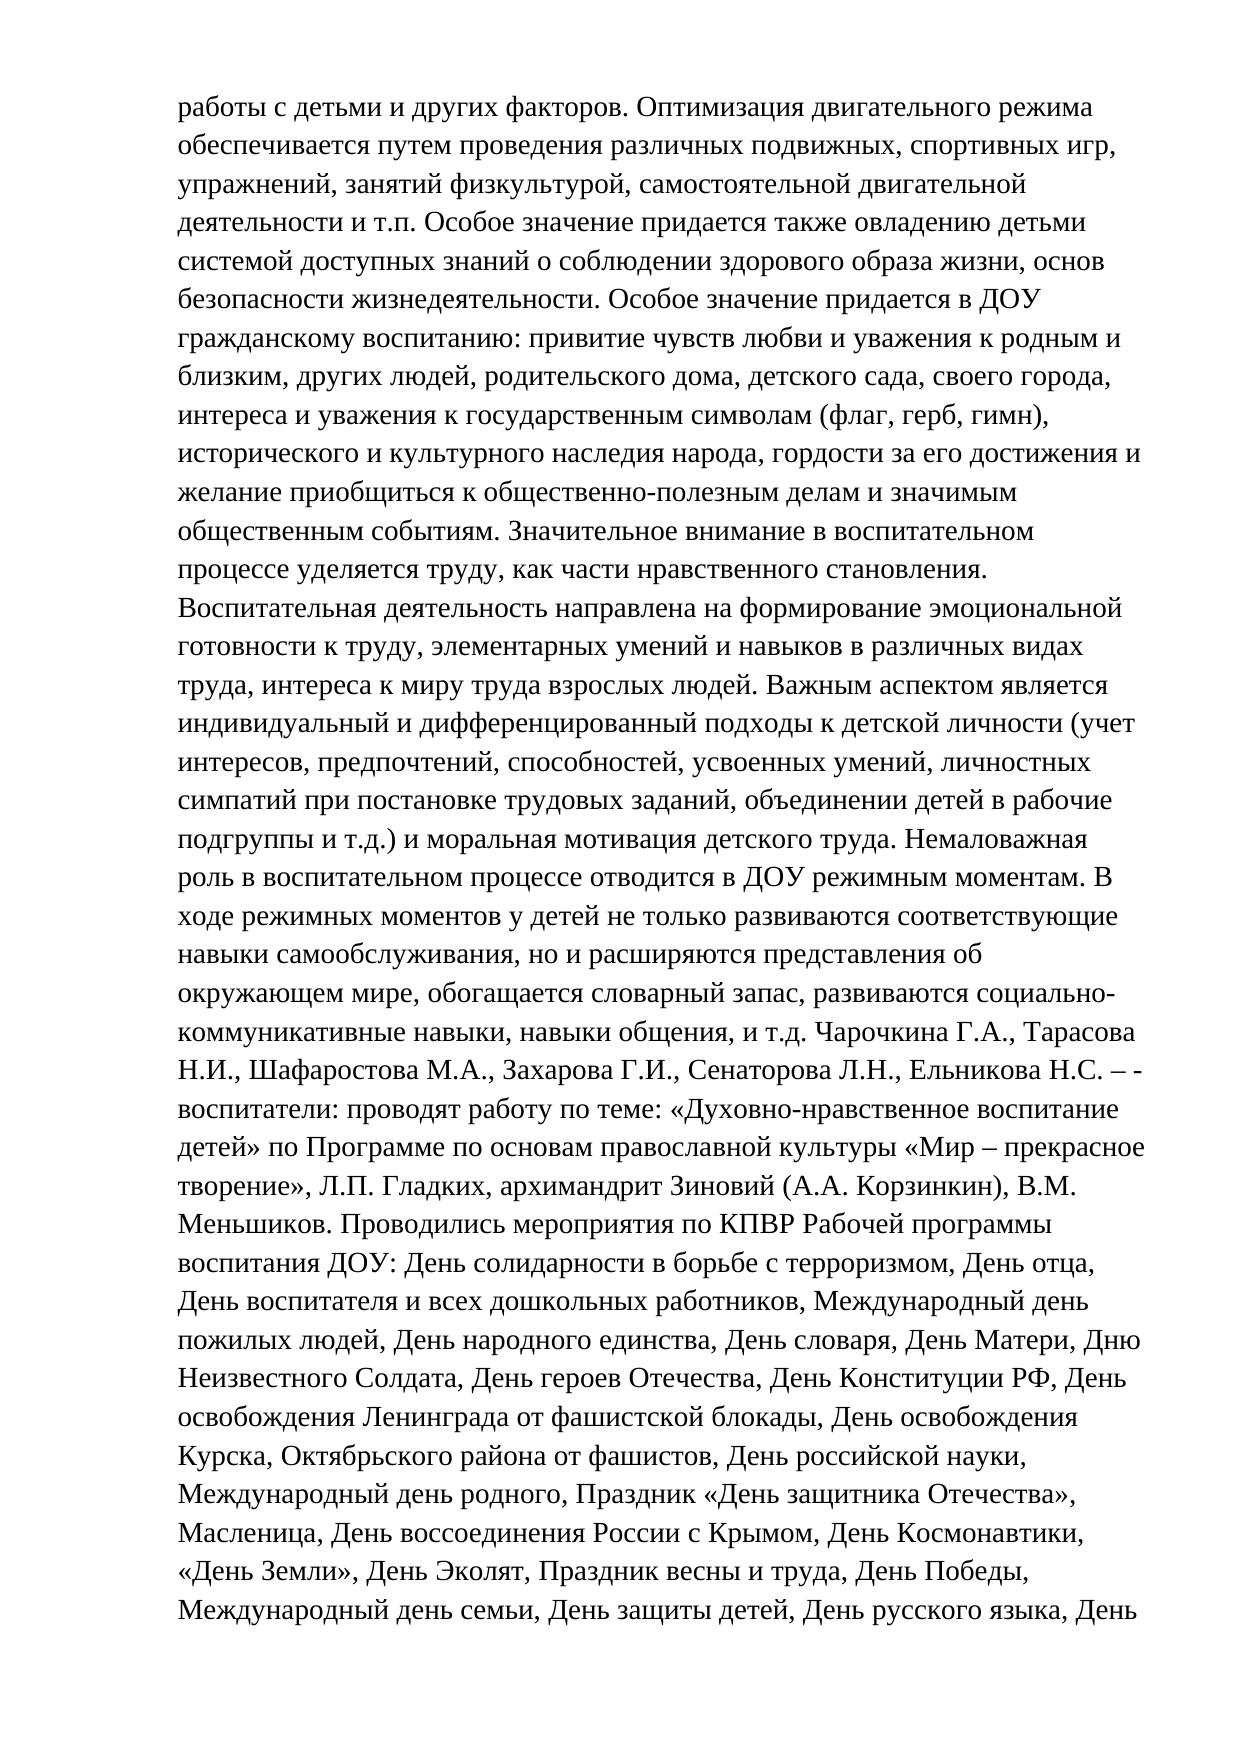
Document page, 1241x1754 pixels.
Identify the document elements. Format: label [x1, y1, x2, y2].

text [177, 89, 1152, 1625]
